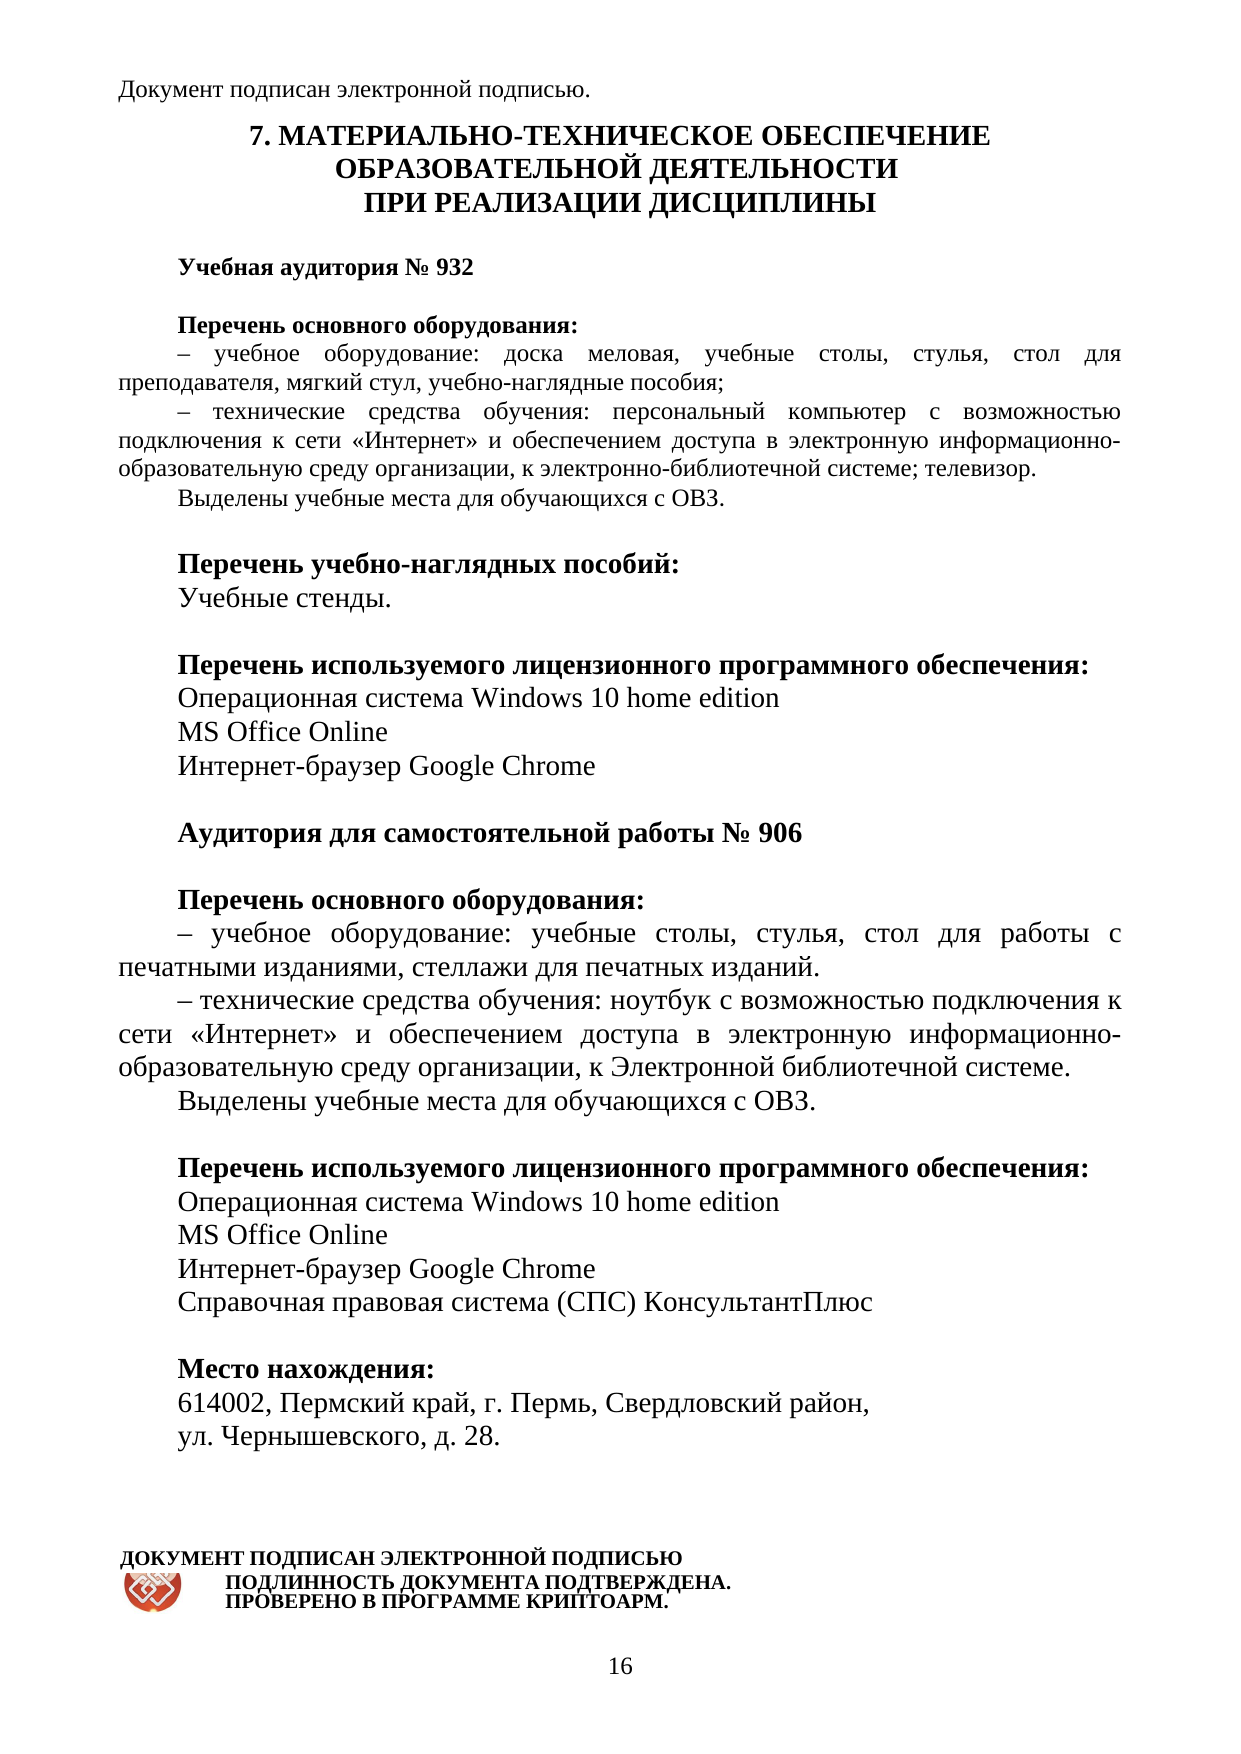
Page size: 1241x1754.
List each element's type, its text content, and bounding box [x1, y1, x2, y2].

text – технические средства обучения: ноутбук с возможностью подключения к сети «Интернет» и обеспечением доступа в электронную информационно-образовательную среду организации, к Электронной библиотечной системе. [118, 982, 1122, 1083]
text Операционная система Windows 10 home edition [118, 681, 1122, 714]
text Выделены учебные места для обучающихся с ОВЗ. [118, 1083, 1106, 1117]
text – учебное оборудование: учебные столы, стулья, стол для работы с печатными изданиями, стеллажи для печатных изданий. [118, 915, 1122, 982]
text Перечень учебно-наглядных пособий: [118, 546, 1122, 580]
text Справочная правовая система (СПС) КонсультантПлюс [118, 1284, 1122, 1318]
text Перечень используемого лицензионного программного обеспечения: [118, 647, 1122, 681]
text Операционная система Windows 10 home edition [118, 1184, 1122, 1217]
picture [121, 1573, 184, 1615]
text Перечень основного оборудования: [118, 882, 1122, 915]
table_header ДОКУМЕНТ ПОДПИСАН ЭЛЕКТРОННОЙ ПОДПИСЬЮ [118, 1548, 1122, 1571]
text Интернет-браузер Google Chrome [118, 1251, 1122, 1284]
text ул. Чернышевского, д. 28. [118, 1418, 1122, 1452]
text 614002, Пермский край, г. Пермь, Свердловский район, [118, 1385, 1122, 1418]
text Аудитория для самостоятельной работы № 906 [118, 815, 1122, 848]
table_cell [118, 1571, 1122, 1628]
text Перечень используемого лицензионного программного обеспечения: [118, 1150, 1122, 1184]
text Перечень основного оборудования: [118, 310, 1122, 338]
text Учебная аудитория № 932 [118, 252, 1122, 281]
text Место нахождения: [118, 1351, 1122, 1385]
text – технические средства обучения: персональный компьютер с возможностью подключения к сети «Интернет» и обеспечением доступа в электронную информационно-образовательную среду организации, к электронно-библиотечной системе; телевизор. [118, 396, 1122, 482]
text MS Office Online [118, 1217, 1122, 1251]
text – учебное оборудование: доска меловая, учебные столы, стулья, стол для преподавателя, мягкий стул, учебно-наглядные пособия; [118, 338, 1122, 396]
text Интернет-браузер Google Chrome [118, 748, 1122, 781]
text Учебные стенды. [118, 580, 1122, 613]
text MS Office Online [118, 714, 1122, 748]
text Выделены учебные места для обучающихся с ОВЗ. [118, 482, 1122, 513]
subtitle 7. МАТЕРИАЛЬНО-ТЕХНИЧЕСКОЕ ОБЕСПЕЧЕНИЕ ОБРАЗОВАТЕЛЬНОЙ ДЕЯТЕЛЬНОСТИ ПРИ РЕАЛИЗАЦИИ ДИСЦИПЛИНЫ [118, 118, 1122, 219]
